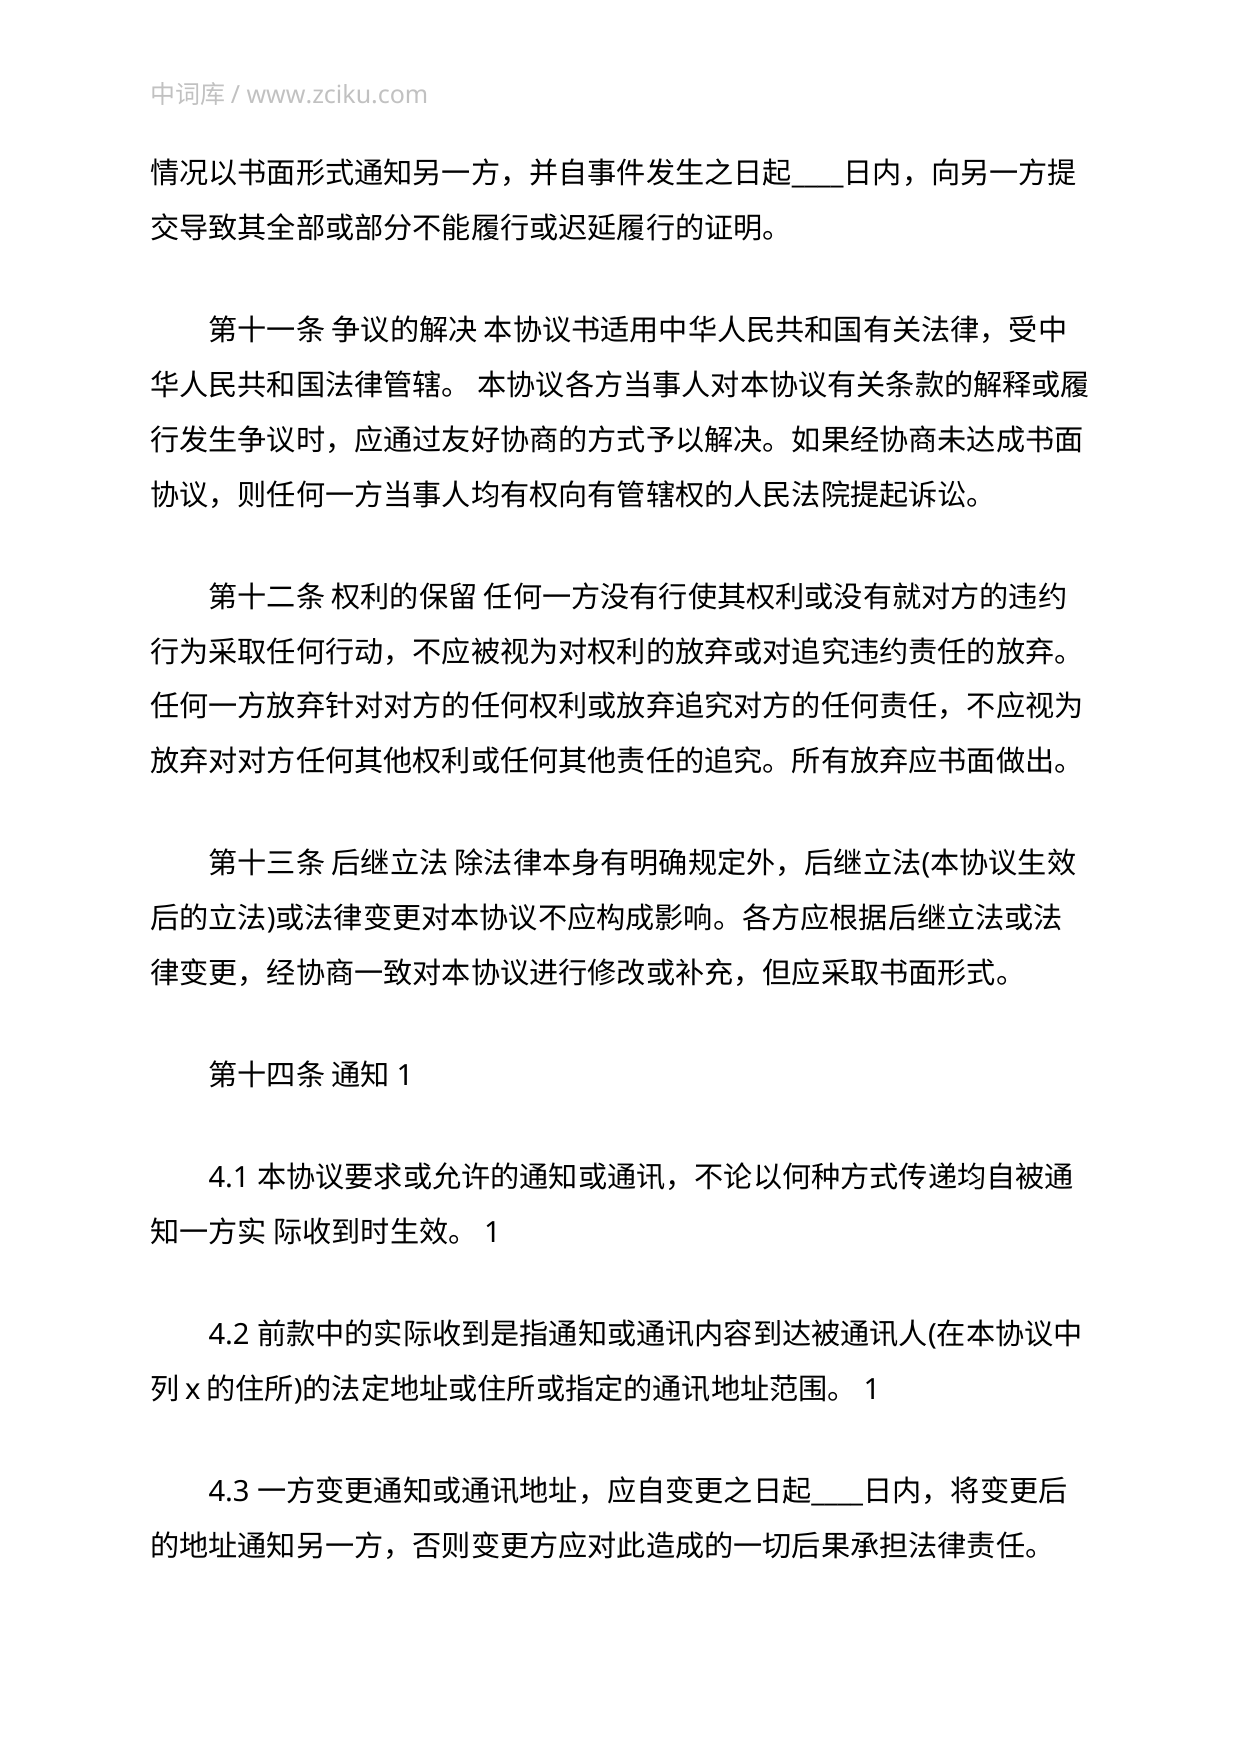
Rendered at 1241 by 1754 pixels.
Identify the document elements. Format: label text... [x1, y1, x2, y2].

text 第十二条 权利的保留 任何一方没有行使其权利或没有就对方的违约行为采取任何行动，不应被视为对权利的放弃或对追究违约责任的放弃。任何一方放弃针对对方的任何权利或放弃追究对方的任何责任，不应视为放弃对对方任何其他权利或任何其他责任的追究。所有放弃应书面做出。 [150, 573, 1090, 780]
text 第十三条 后继立法 除法律本身有明确规定外，后继立法(本协议生效后的立法)或法律变更对本协议不应构成影响。各方应根据后继立法或法律变更，经协商一致对本协议进行修改或补充，但应采取书面形式。 [150, 840, 1090, 992]
text 4.2 前款中的实际收到是指通知或通讯内容到达被通讯人(在本协议中列x的住所)的法定地址或住所或指定的通讯地址范围。 1 [150, 1310, 1090, 1408]
text 第十一条 争议的解决 本协议书适用中华人民共和国有关法律，受中华人民共和国法律管辖。 本协议各方当事人对本协议有关条款的解释或履行发生争议时，应通过友好协商的方式予以解决。如果经协商未达成书面协议，则任何一方当事人均有权向有管辖权的人民法院提起诉讼。 [150, 307, 1090, 514]
text 4.1 本协议要求或允许的通知或通讯，不论以何种方式传递均自被通知一方实 际收到时生效。 1 [150, 1153, 1090, 1251]
text 第十四条 通知 1 [150, 1051, 1090, 1094]
text 4.3 一方变更通知或通讯地址，应自变更之日起____日内，将变更后的地址通知另一方，否则变更方应对此造成的一切后果承担法律责任。 [150, 1467, 1090, 1565]
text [150, 150, 1090, 247]
